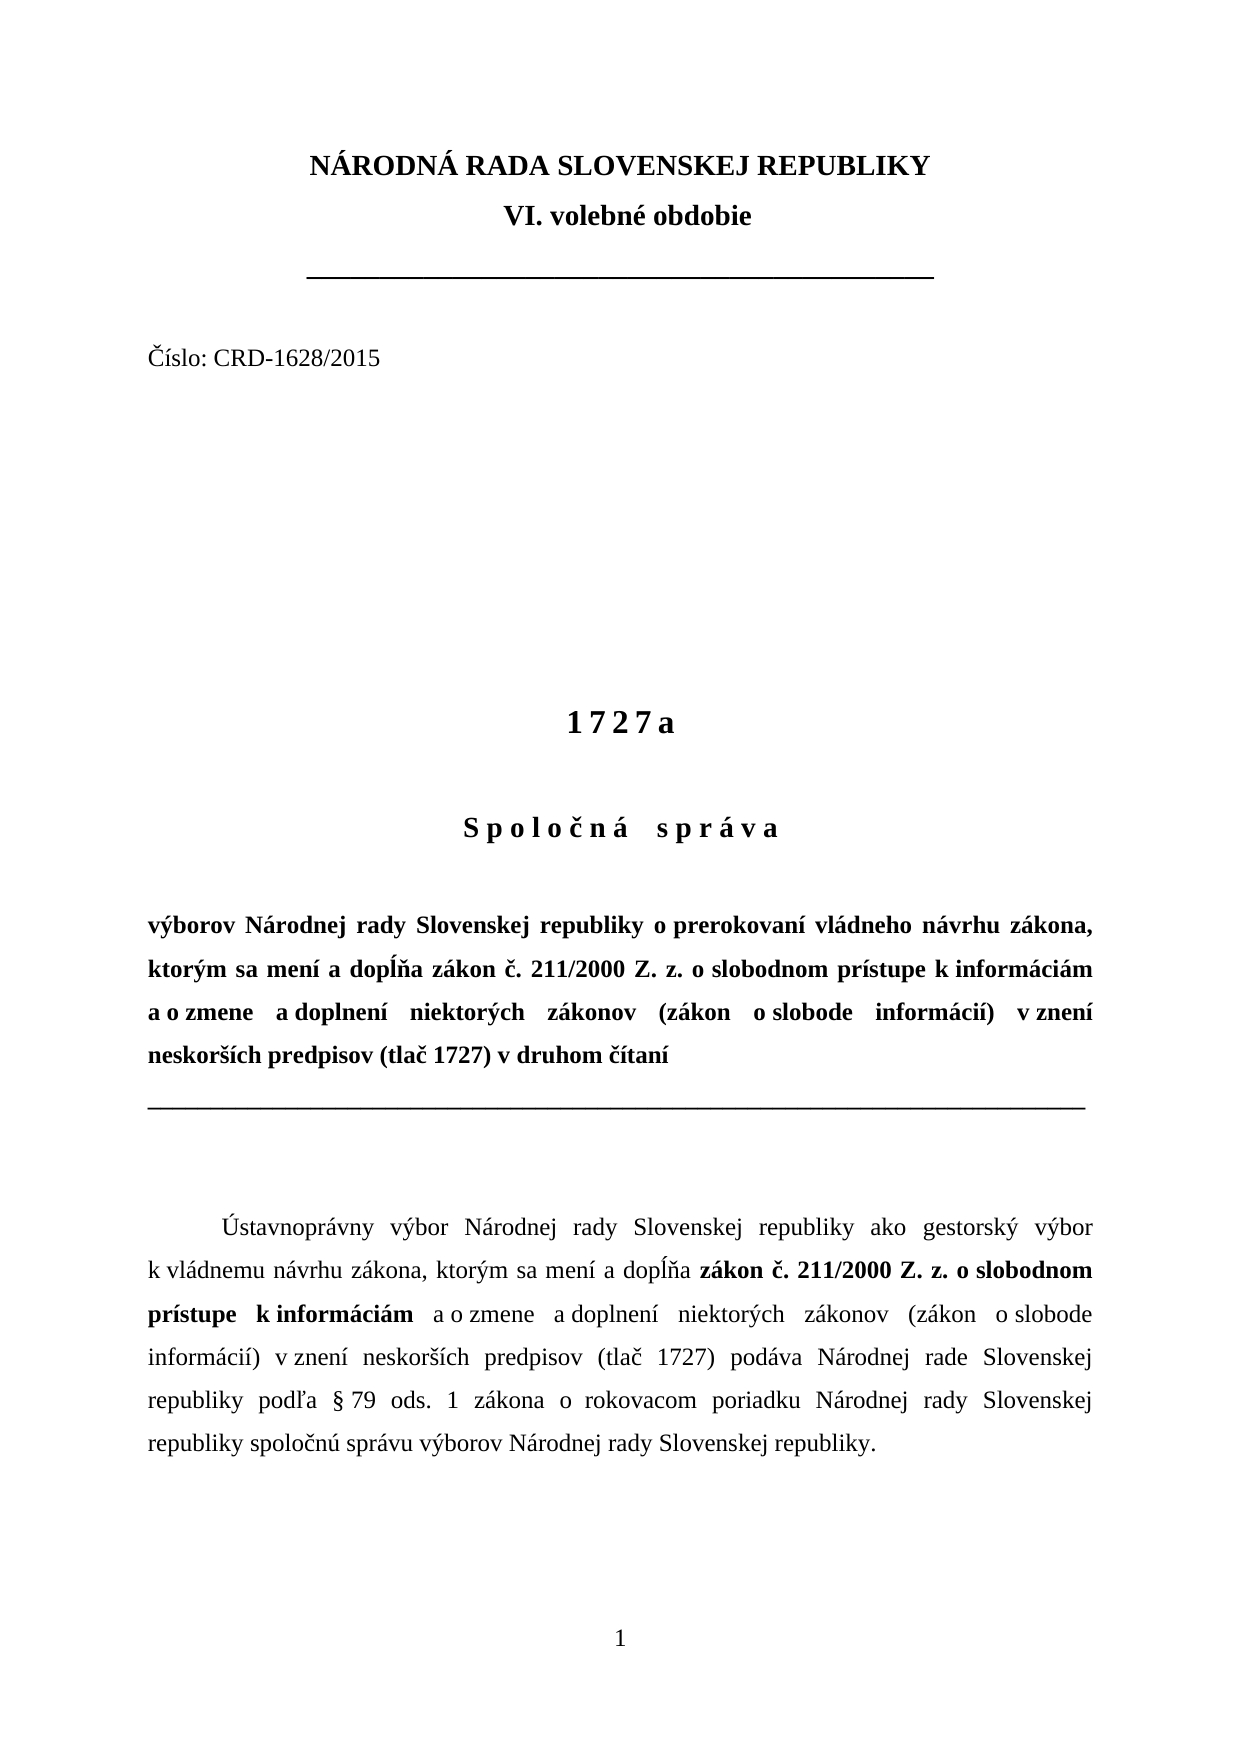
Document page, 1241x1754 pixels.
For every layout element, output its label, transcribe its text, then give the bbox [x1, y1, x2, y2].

text VI. volebné obdobie [148, 198, 1093, 231]
text Ústavnoprávny výbor Národnej rady Slovenskej republiky ako gestorský výbor k vládnemu návrhu zákona, ktorým sa mení a dopĺňa zákon č. 211/2000 Z. z. o slobodnom prístupe k informáciám a o zmene a doplnení niektorých zákonov (zákon o slobode informácií) v znení neskorších predpisov (tlač 1727) podáva Národnej rade Slovenskej republiky podľa § 79 ods. 1 zákona o rokovacom poriadku Národnej rady Slovenskej republiky spoločnú správu výborov Národnej rady Slovenskej republiky. [148, 1212, 1093, 1457]
subtitle S p o l o č n á s p r á v a [148, 810, 1093, 843]
text 1727a [148, 702, 1093, 740]
text NÁRODNÁ RADA SLOVENSKEJ REPUBLIKY [148, 148, 1093, 181]
text Číslo: CRD-1628/2015 [148, 343, 1093, 371]
text výborov Národnej rady Slovenskej republiky o prerokovaní vládneho návrhu zákona, ktorým sa mení a dopĺňa zákon č. 211/2000 Z. z. o slobodnom prístupe k informáciám a o zmene a doplnení niektorých zákonov (zákon o slobode informácií) v znení neskorších predpisov (tlač 1727) v druhom čítaní [148, 911, 1093, 1069]
text ___________________________________________________________________________ [148, 1083, 1093, 1112]
text ___________________________________________ [148, 248, 1093, 327]
